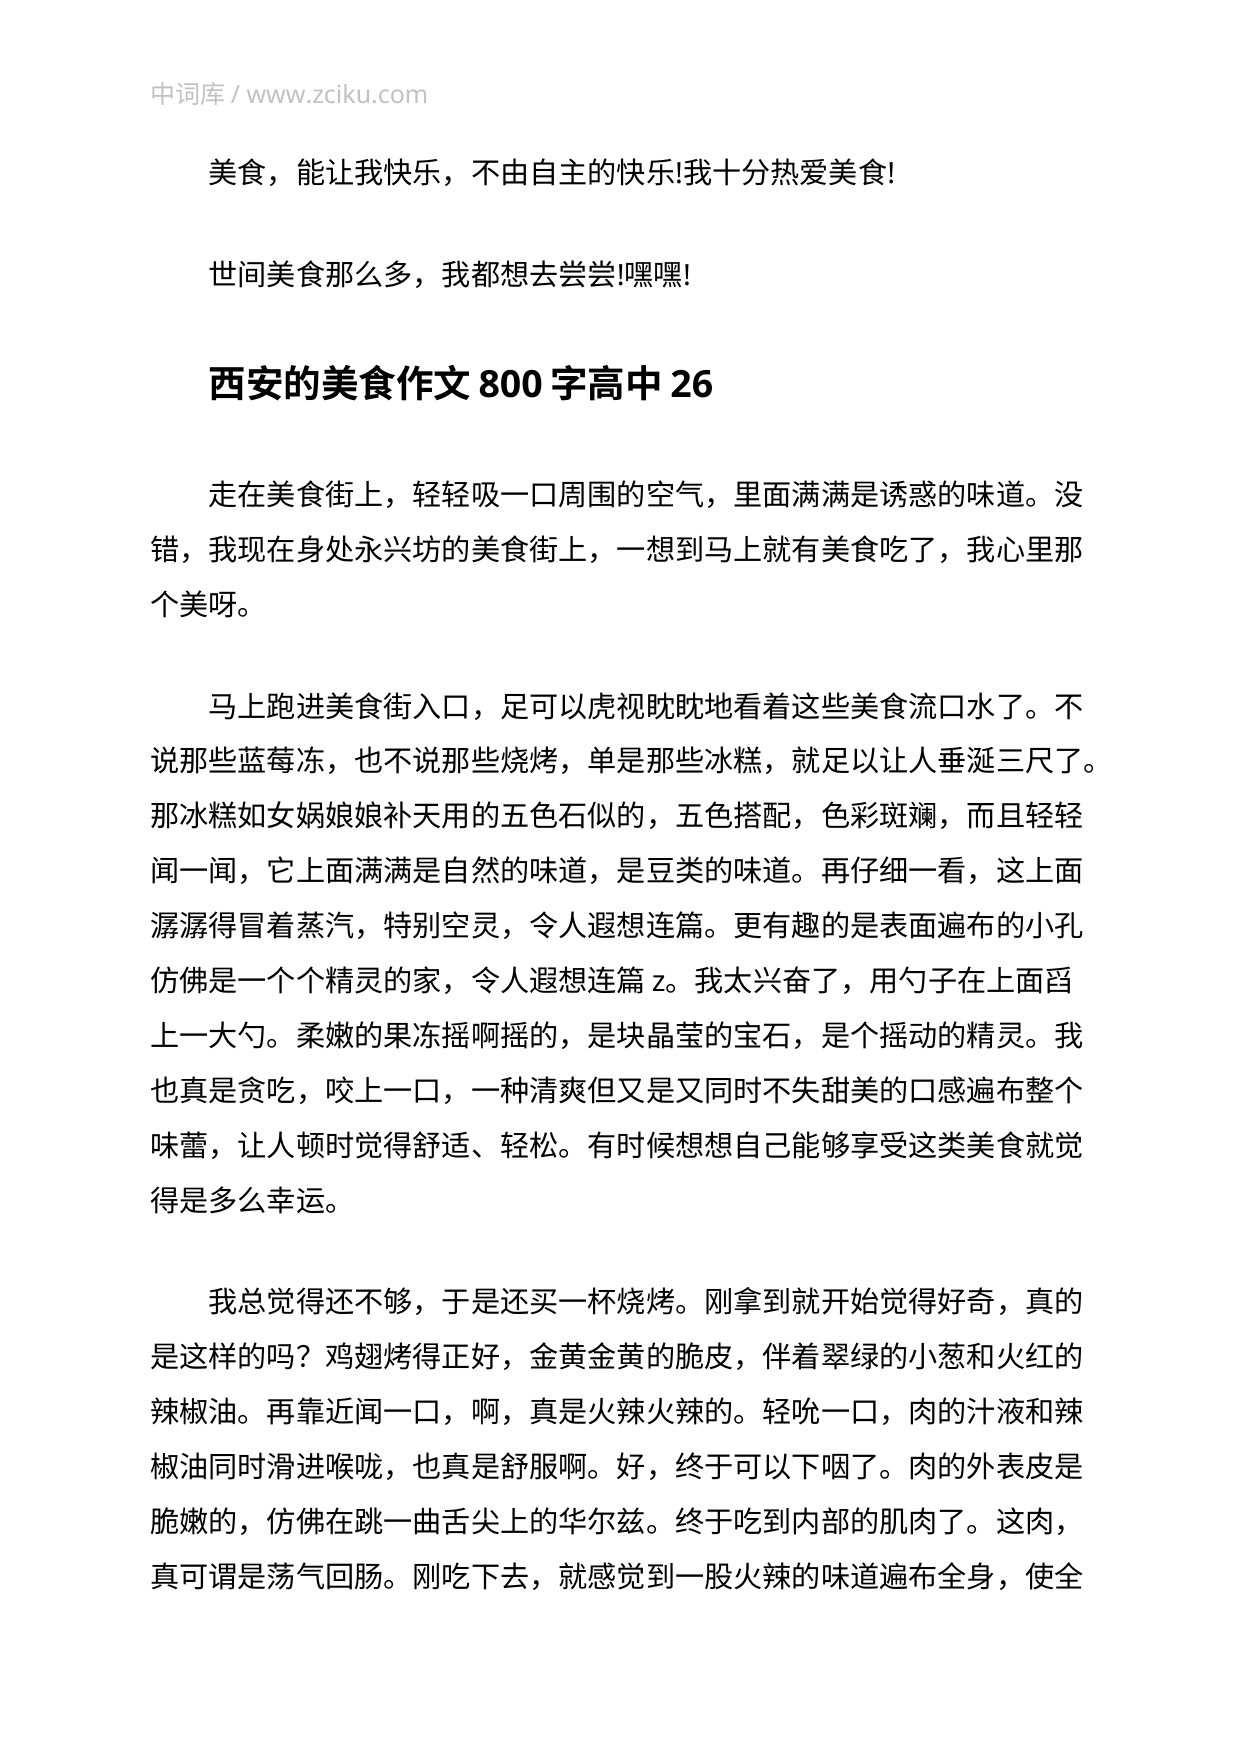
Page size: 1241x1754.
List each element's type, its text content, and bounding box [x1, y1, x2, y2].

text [150, 1279, 1090, 1596]
text 美食，能让我快乐，不由自主的快乐!我十分热爱美食! [150, 150, 1090, 192]
text 西安的美食作文800字高中26 [150, 354, 1090, 408]
text 马上跑进美食街入口，足可以虎视眈眈地看着这些美食流口水了。不说那些蓝莓冻，也不说那些烧烤，单是那些冰糕，就足以让人垂涎三尺了。那冰糕如女娲娘娘补天用的五色石似的，五色搭配，色彩斑斓，而且轻轻闻一闻，它上面满满是自然的味道，是豆类的味道。再仔细一看，这上面潺潺得冒着蒸汽，特别空灵，令人遐想连篇。更有趣的是表面遍布的小孔仿佛是一个个精灵的家，令人遐想连篇z。我太兴奋了，用勺子在上面舀上一大勺。柔嫩的果冻摇啊摇的，是块晶莹的宝石，是个摇动的精灵。我也真是贪吃，咬上一口，一种清爽但又是又同时不失甜美的口感遍布整个味蕾，让人顿时觉得舒适、轻松。有时候想想自己能够享受这类美食就觉得是多么幸运。 [150, 683, 1090, 1219]
text 走在美食街上，轻轻吸一口周围的空气，里面满满是诱惑的味道。没错，我现在身处永兴坊的美食街上，一想到马上就有美食吃了，我心里那个美呀。 [150, 472, 1090, 624]
text 世间美食那么多，我都想去尝尝!嘿嘿! [150, 252, 1090, 294]
